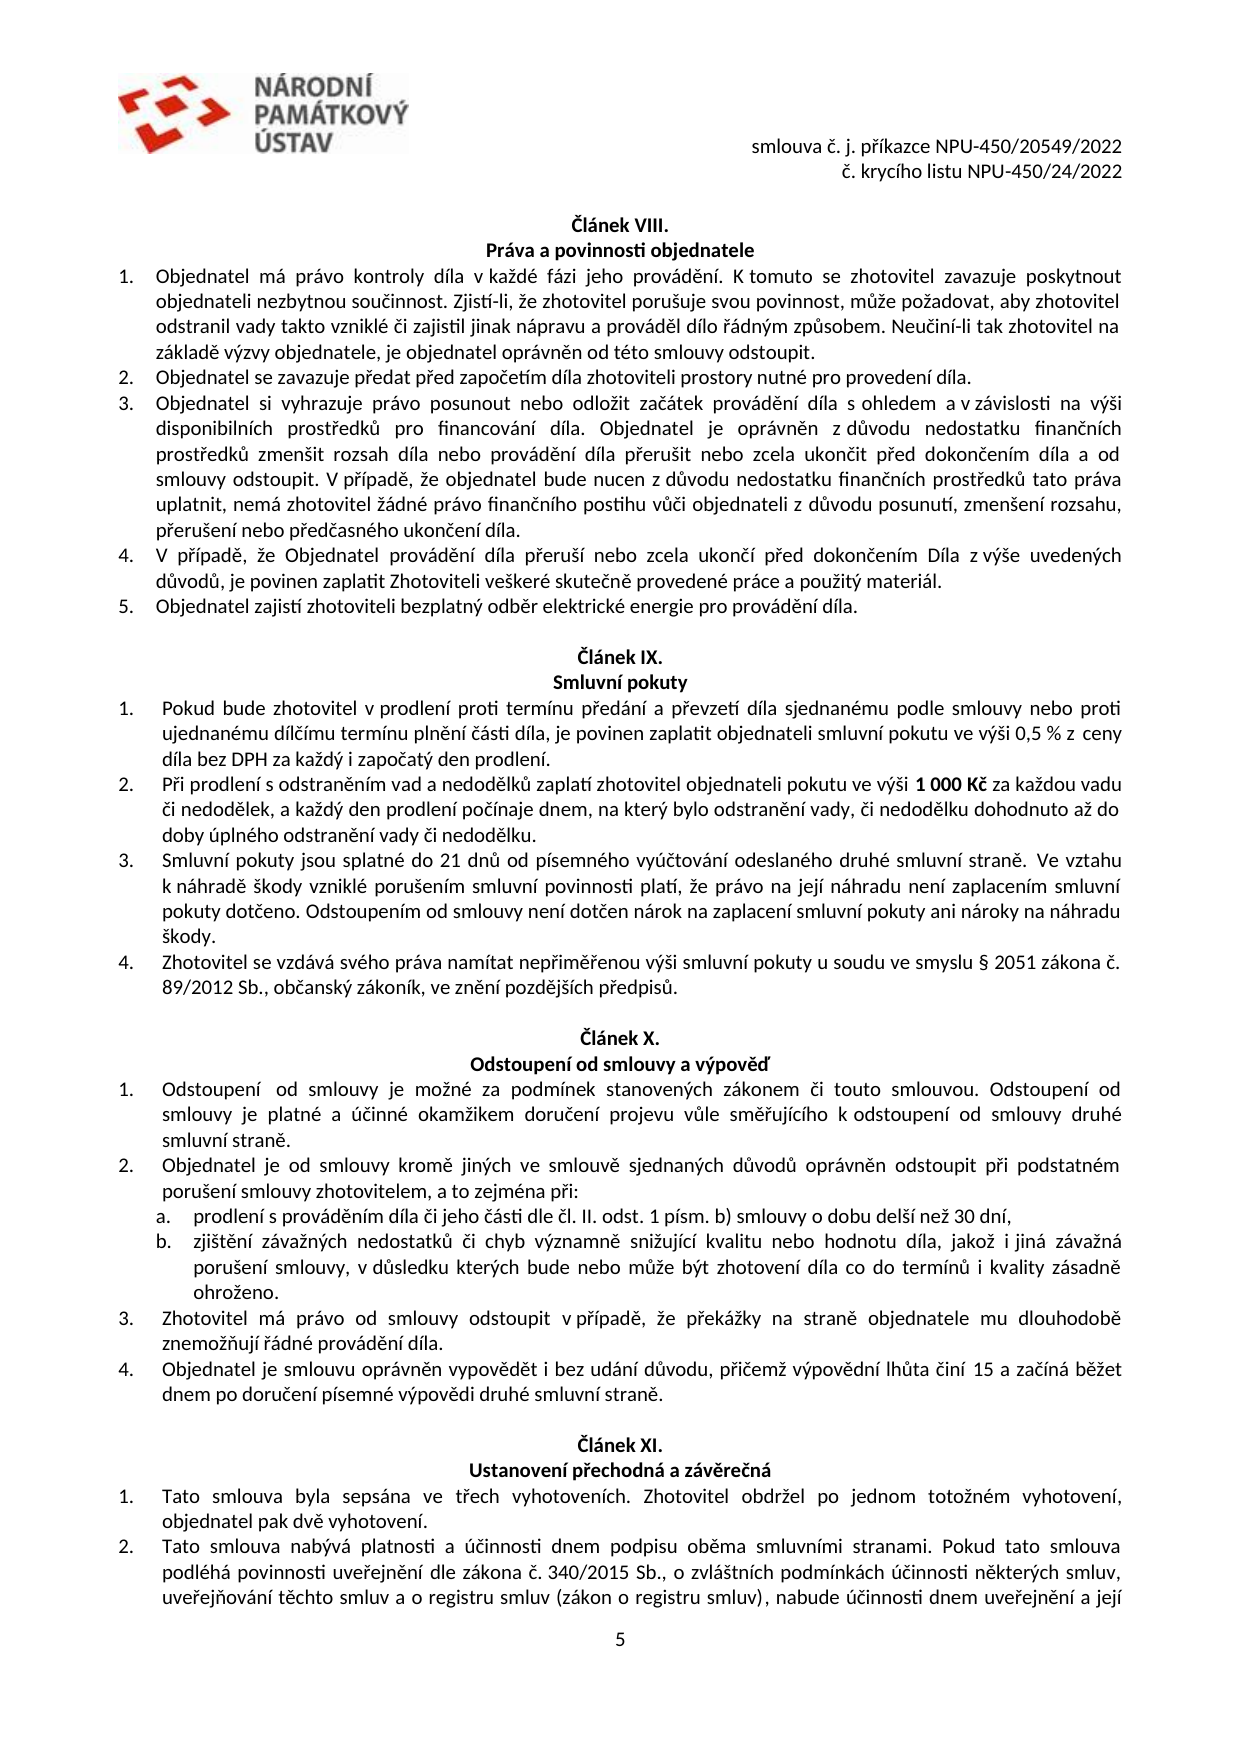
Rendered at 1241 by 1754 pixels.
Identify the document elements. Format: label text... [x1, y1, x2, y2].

list Zhotovitel se vzdává svého práva namítat nepřiměřenou výši smluvní pokuty u soudu ve smyslu § 2051 zákona č. 89/2012 Sb., občanský zákoník, ve znění pozdějších předpisů. [118, 949, 1122, 1000]
list Smluvní pokuty jsou splatné do 21 dnů od písemného vyúčtování odeslaného druhé smluvní straně. Ve vztahu k náhradě škody vzniklé porušením smluvní povinnosti platí, že právo na její náhradu není zaplacením smluvní pokuty dotčeno. Odstoupením od smlouvy není dotčen nárok na zaplacení smluvní pokuty ani nároky na náhradu škody. [118, 847, 1122, 949]
list Pokud bude zhotovitel v prodlení proti termínu předání a převzetí díla sjednanému podle smlouvy nebo proti ujednanému dílčímu termínu plnění části díla, je povinen zaplatit objednateli smluvní pokutu ve výši 0,5 % z ceny díla bez DPH za každý i započatý den prodlení. [118, 695, 1122, 771]
list Objednatel má právo kontroly díla v každé fázi jeho provádění. K tomuto se zhotovitel zavazuje poskytnout objednateli nezbytnou součinnost. Zjistí-li, že zhotovitel porušuje svou povinnost, může požadovat, aby zhotovitel odstranil vady takto vzniklé či zajistil jinak nápravu a prováděl dílo řádným způsobem. Neučiní-li tak zhotovitel na základě výzvy objednatele, je objednatel oprávněn od této smlouvy odstoupit. [118, 263, 1122, 364]
text Ustanovení přechodná a závěrečná [118, 1457, 1122, 1483]
list Tato smlouva byla sepsána ve třech vyhotoveních. Zhotovitel obdržel po jednom totožném vyhotovení, objednatel pak dvě vyhotovení. [118, 1483, 1122, 1534]
list Při prodlení s odstraněním vad a nedodělků zaplatí zhotovitel objednateli pokutu ve výši 1 000 Kč za každou vadu či nedodělek, a každý den prodlení počínaje dnem, na který bylo odstranění vady, či nedodělku dohodnuto až do doby úplného odstranění vady či nedodělku. [118, 771, 1122, 847]
text Článek IX. [118, 644, 1122, 669]
subtitle Článek VIII. [118, 212, 1122, 237]
list Objednatel je od smlouvy kromě jiných ve smlouvě sjednaných důvodů oprávněn odstoupit při podstatném porušení smlouvy zhotovitelem, a to zejména při: [118, 1152, 1122, 1203]
text Článek X. [118, 1025, 1122, 1051]
text Článek XI. [118, 1432, 1122, 1457]
subtitle V případě, že Objednatel provádění díla přeruší nebo zcela ukončí před dokončením Díla z výše uvedených důvodů, je povinen zaplatit Zhotoviteli veškeré skutečně provedené práce a použitý materiál. [118, 542, 1122, 593]
list Odstoupení od smlouvy je možné za podmínek stanovených zákonem či touto smlouvou. Odstoupení od smlouvy je platné a účinné okamžikem doručení projevu vůle směřujícího k odstoupení od smlouvy druhé smluvní straně. [118, 1076, 1122, 1152]
subtitle Práva a povinnosti objednatele [118, 237, 1122, 263]
list prodlení s prováděním díla či jeho části dle čl. II. odst. 1 písm. b) smlouvy o dobu delší než 30 dní, [156, 1203, 1122, 1229]
list Objednatel se zavazuje předat před započetím díla zhotoviteli prostory nutné pro provedení díla. [118, 364, 1122, 390]
list Zhotovitel má právo od smlouvy odstoupit v případě, že překážky na straně objednatele mu dlouhodobě znemožňují řádné provádění díla. [118, 1305, 1122, 1356]
picture [118, 73, 409, 154]
list Objednatel je smlouvu oprávněn vypovědět i bez udání důvodu, přičemž výpovědní lhůta činí 15 a začíná běžet dnem po doručení písemné výpovědi druhé smluvní straně. [118, 1356, 1122, 1407]
list Objednatel si vyhrazuje právo posunout nebo odložit začátek provádění díla s ohledem a v závislosti na výši disponibilních prostředků pro financování díla. Objednatel je oprávněn z důvodu nedostatku finančních prostředků zmenšit rozsah díla nebo provádění díla přerušit nebo zcela ukončit před dokončením díla a od smlouvy odstoupit. V případě, že objednatel bude nucen z důvodu nedostatku finančních prostředků tato práva uplatnit, nemá zhotovitel žádné právo finančního postihu vůči objednateli z důvodu posunutí, zmenšení rozsahu, přerušení nebo předčasného ukončení díla. [118, 390, 1122, 542]
list zjištění závažných nedostatků či chyb významně snižující kvalitu nebo hodnotu díla, jakož i jiná závažná porušení smlouvy, v důsledku kterých bude nebo může být zhotovení díla co do termínů i kvality zásadně ohroženo. [156, 1229, 1122, 1305]
subtitle Objednatel zajistí zhotoviteli bezplatný odběr elektrické energie pro provádění díla. [118, 593, 1122, 619]
text Odstoupení od smlouvy a výpověď [118, 1051, 1122, 1076]
text Smluvní pokuty [118, 669, 1122, 695]
